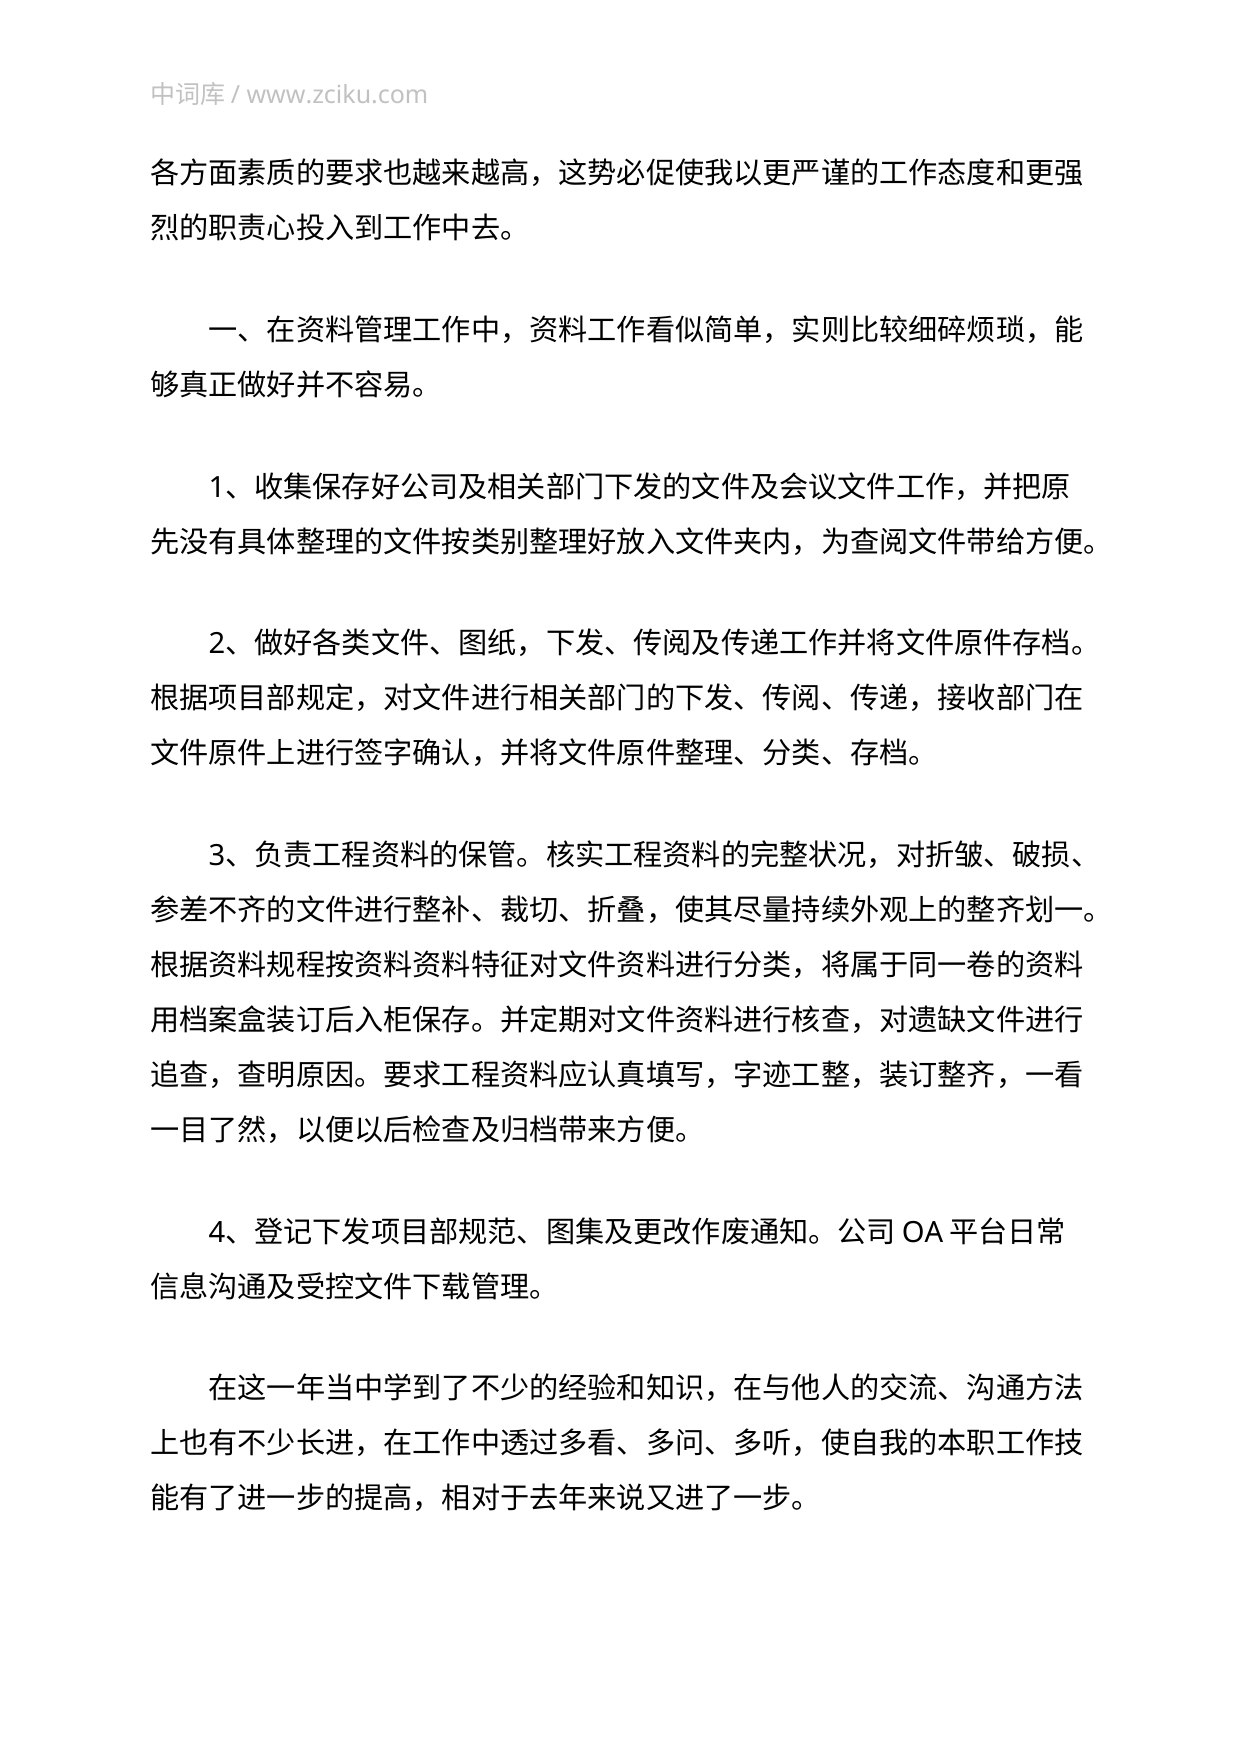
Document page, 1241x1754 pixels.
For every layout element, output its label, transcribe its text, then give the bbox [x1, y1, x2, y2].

text 4、登记下发项目部规范、图集及更改作废通知。公司OA平台日常信息沟通及受控文件下载管理。 [150, 1208, 1090, 1305]
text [150, 150, 1090, 247]
text 2、做好各类文件、图纸，下发、传阅及传递工作并将文件原件存档。根据项目部规定，对文件进行相关部门的下发、传阅、传递，接收部门在文件原件上进行签字确认，并将文件原件整理、分类、存档。 [150, 620, 1090, 772]
text 在这一年当中学到了不少的经验和知识，在与他人的交流、沟通方法上也有不少长进，在工作中透过多看、多问、多听，使自我的本职工作技能有了进一步的提高，相对于去年来说又进了一步。 [150, 1365, 1090, 1517]
text 一、在资料管理工作中，资料工作看似简单，实则比较细碎烦琐，能够真正做好并不容易。 [150, 307, 1090, 404]
text 3、负责工程资料的保管。核实工程资料的完整状况，对折皱、破损、参差不齐的文件进行整补、裁切、折叠，使其尽量持续外观上的整齐划一。根据资料规程按资料资料特征对文件资料进行分类，将属于同一卷的资料用档案盒装订后入柜保存。并定期对文件资料进行核查，对遗缺文件进行追查，查明原因。要求工程资料应认真填写，字迹工整，装订整齐，一看一目了然，以便以后检查及归档带来方便。 [150, 832, 1090, 1149]
text 1、收集保存好公司及相关部门下发的文件及会议文件工作，并把原先没有具体整理的文件按类别整理好放入文件夹内，为查阅文件带给方便。 [150, 463, 1090, 561]
